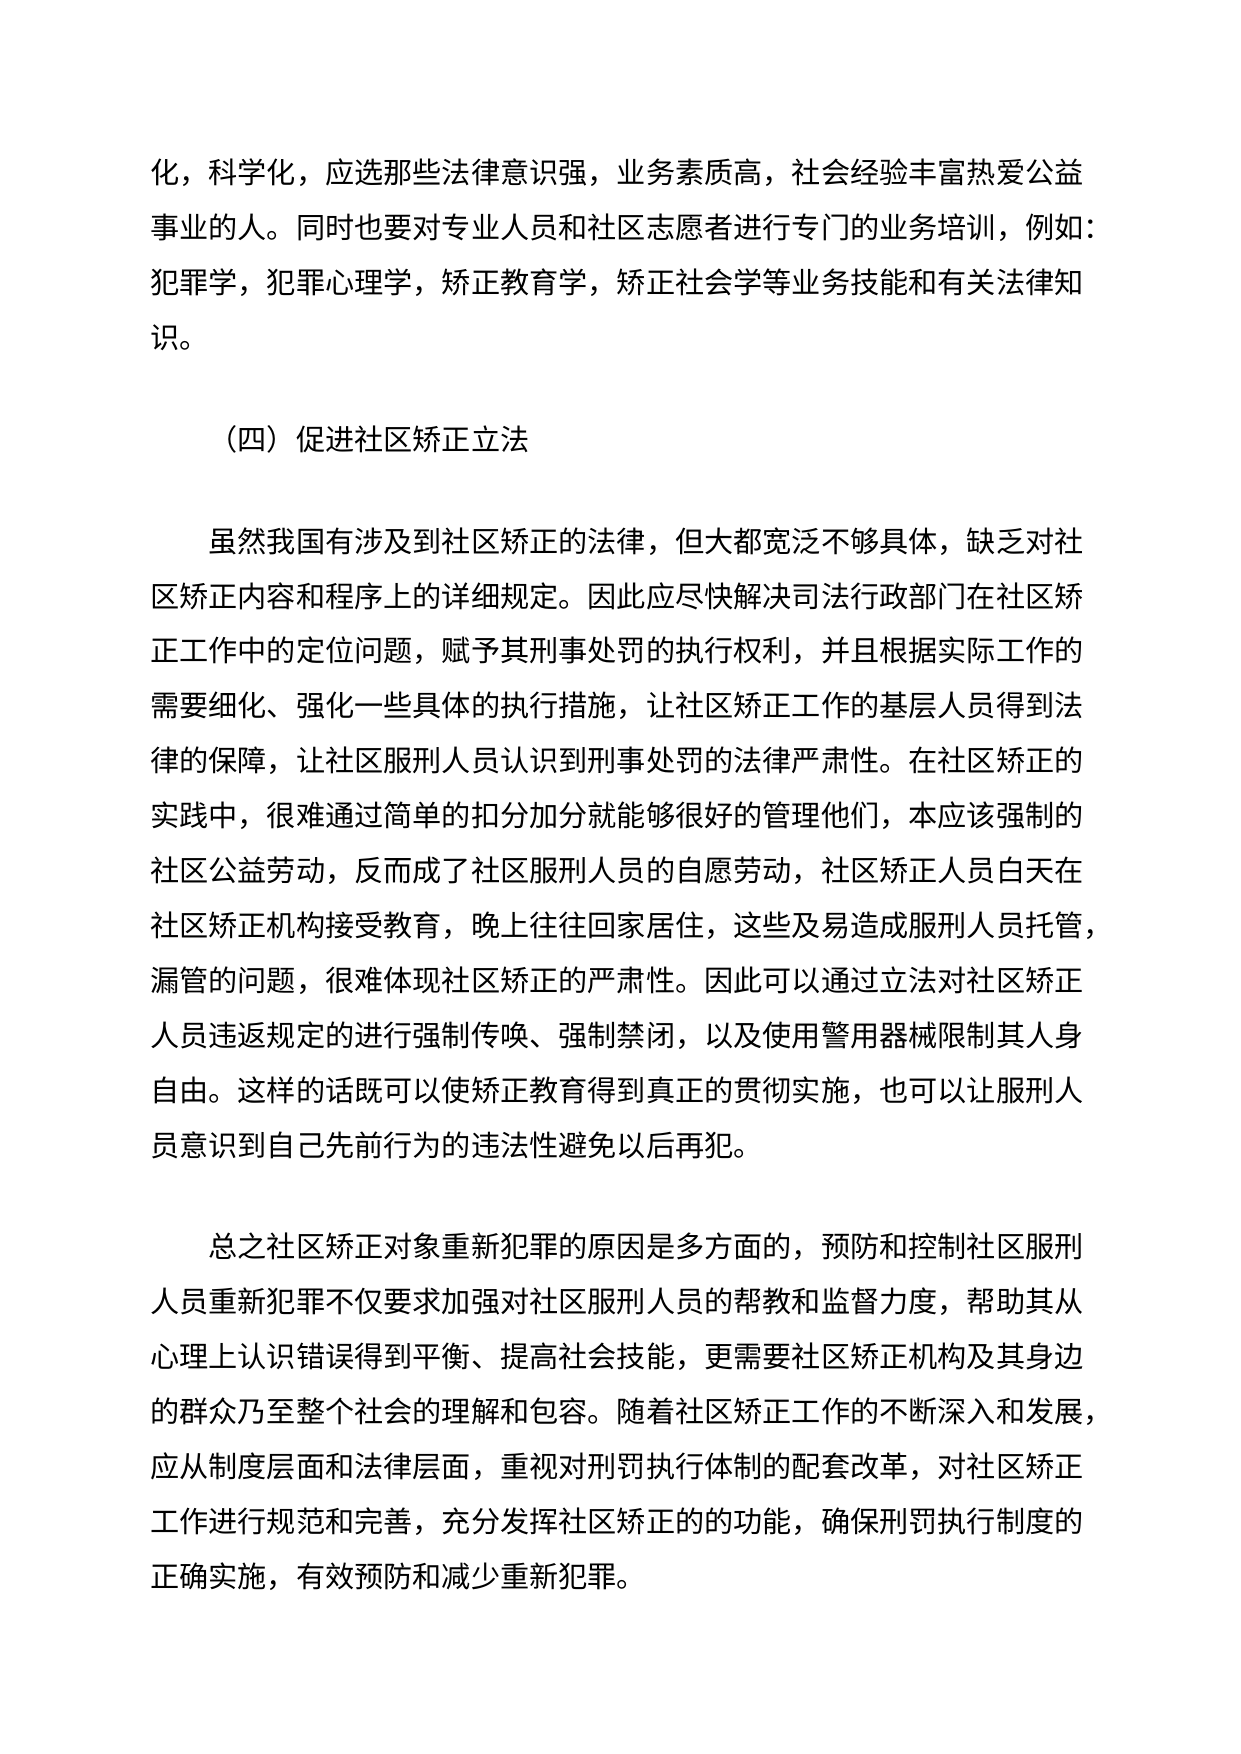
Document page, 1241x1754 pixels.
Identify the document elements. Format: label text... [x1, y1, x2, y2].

text 虽然我国有涉及到社区矫正的法律，但大都宽泛不够具体，缺乏对社区矫正内容和程序上的详细规定。因此应尽快解决司法行政部门在社区矫正工作中的定位问题，赋予其刑事处罚的执行权利，并且根据实际工作的需要细化、强化一些具体的执行措施，让社区矫正工作的基层人员得到法律的保障，让社区服刑人员认识到刑事处罚的法律严肃性。在社区矫正的实践中，很难通过简单的扣分加分就能够很好的管理他们，本应该强制的社区公益劳动，反而成了社区服刑人员的自愿劳动，社区矫正人员白天在社区矫正机构接受教育，晚上往往回家居住，这些及易造成服刑人员托管，漏管的问题，很难体现社区矫正的严肃性。因此可以通过立法对社区矫正人员违返规定的进行强制传唤、强制禁闭，以及使用警用器械限制其人身自由。这样的话既可以使矫正教育得到真正的贯彻实施，也可以让服刑人员意识到自己先前行为的违法性避免以后再犯。 [150, 518, 1090, 1164]
text （四）促进社区矫正立法 [150, 416, 1090, 459]
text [150, 150, 1090, 357]
text 总之社区矫正对象重新犯罪的原因是多方面的，预防和控制社区服刑人员重新犯罪不仅要求加强对社区服刑人员的帮教和监督力度，帮助其从心理上认识错误得到平衡、提高社会技能，更需要社区矫正机构及其身边的群众乃至整个社会的理解和包容。随着社区矫正工作的不断深入和发展，应从制度层面和法律层面，重视对刑罚执行体制的配套改革，对社区矫正工作进行规范和完善，充分发挥社区矫正的的功能，确保刑罚执行制度的正确实施，有效预防和减少重新犯罪。 [150, 1224, 1090, 1596]
